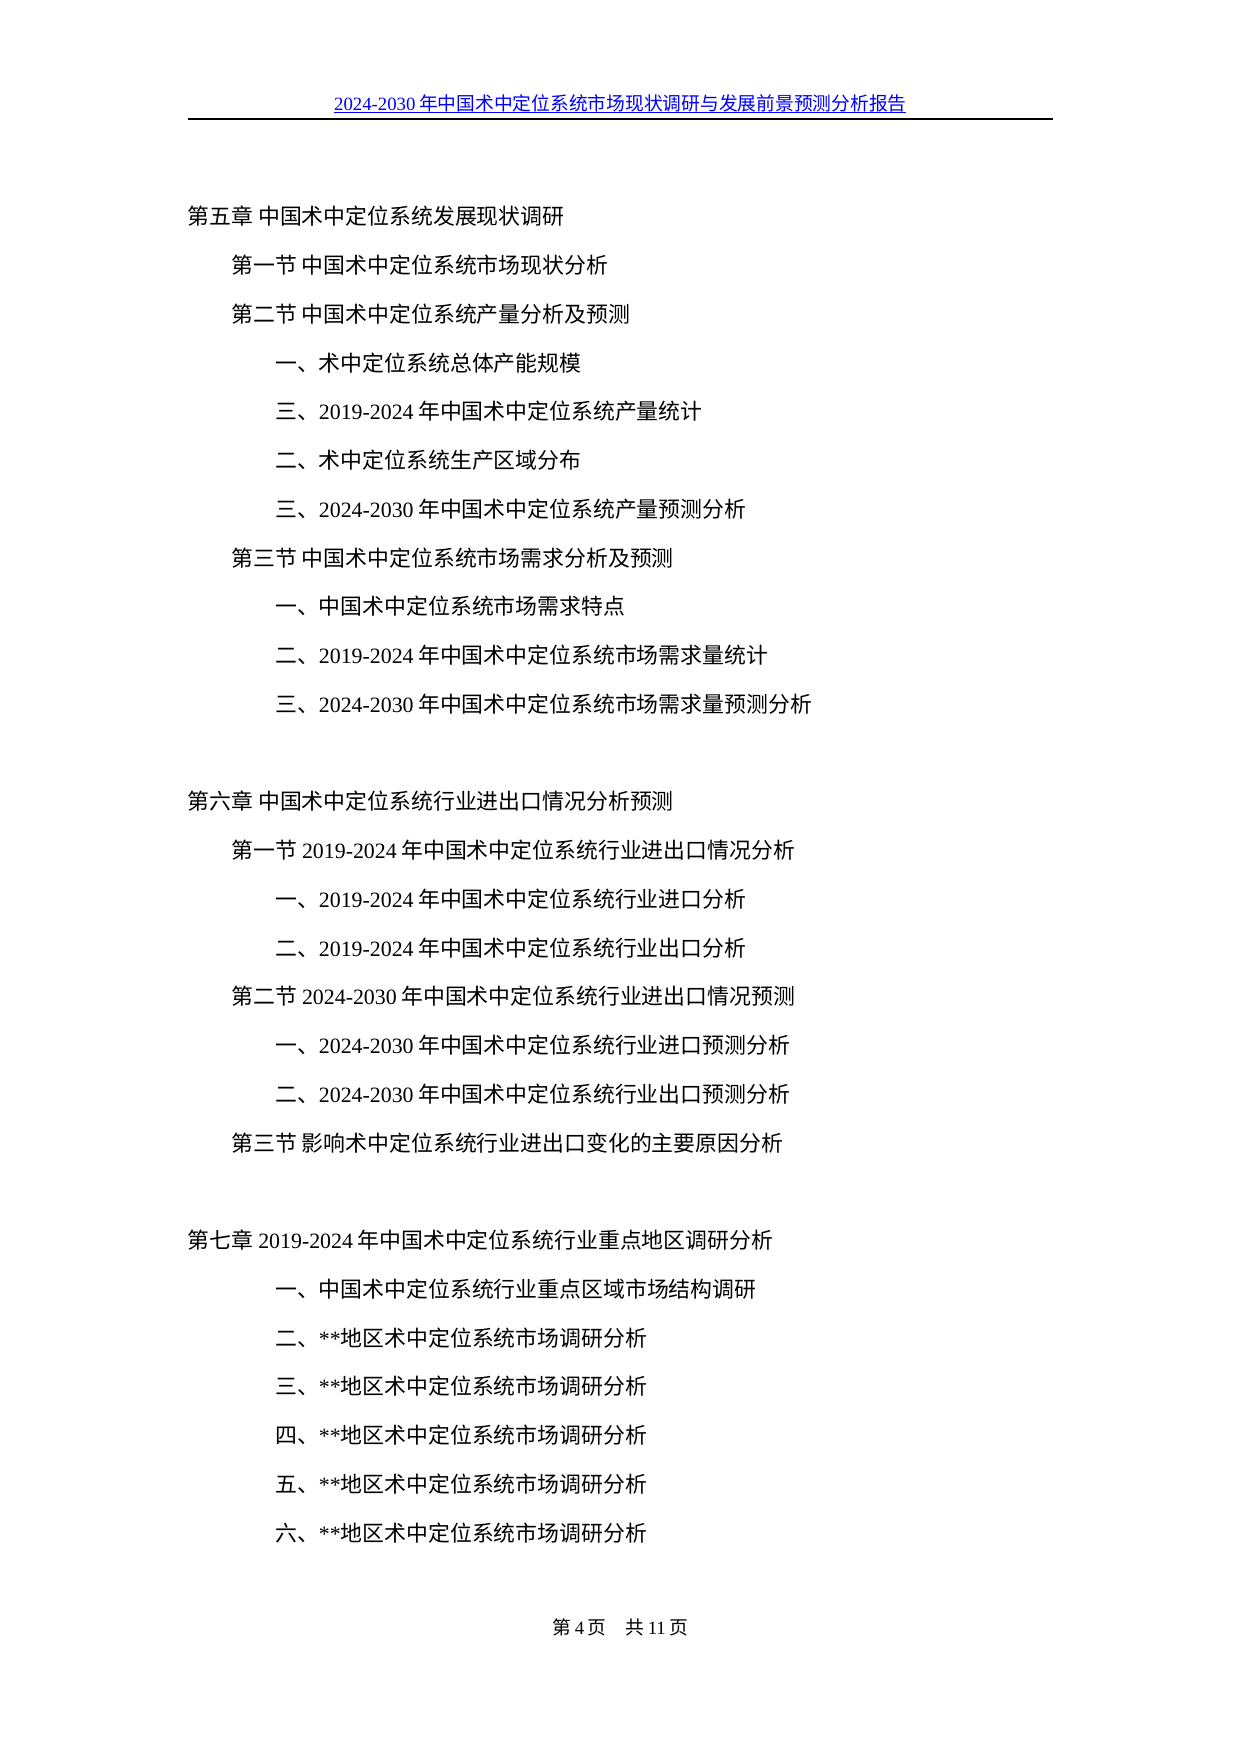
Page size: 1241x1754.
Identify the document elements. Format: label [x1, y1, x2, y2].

text [187, 150, 1053, 1548]
